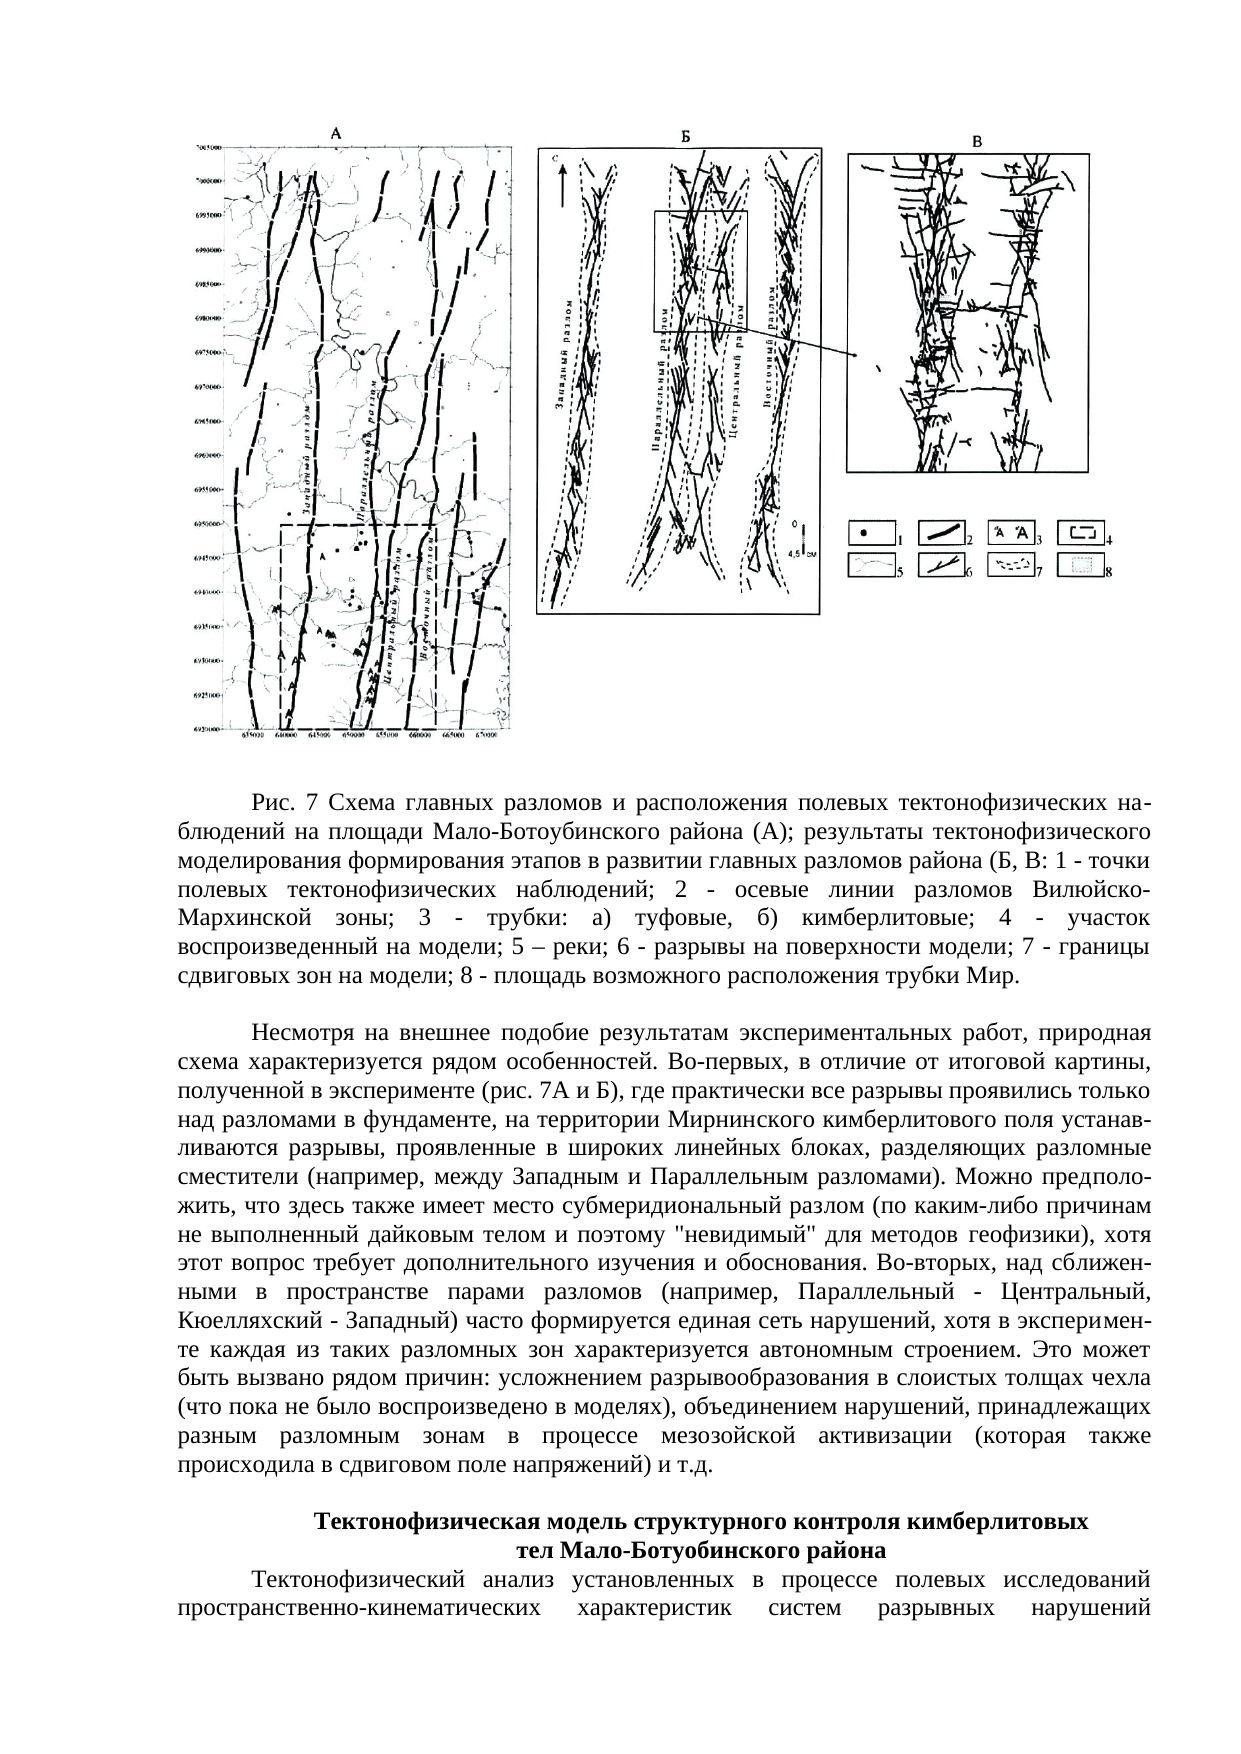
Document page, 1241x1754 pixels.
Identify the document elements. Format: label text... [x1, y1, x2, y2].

text Несмотря на внешнее подобие результатам экспериментальных работ, природная схема характеризуется рядом особенностей. Во-первых, в отличие от итоговой картины, полученной в эксперименте (рис. 7А и Б), где практически все разрывы проявились только над разломами в фундаменте, на территории Мирнинского кимберлитового поля устанавливаются разрывы, проявленные в широких линейных блоках, разделяющих разломные сместители (например, между Западным и Параллельным разломами). Можно предположить, что здесь также имеет место субмеридиональный разлом (по каким-либо причинам не выполненный дайковым телом и поэтому "невидимый" для методов геофизики), хотя этот вопрос требует дополнительного изучения и обоснования. Во-вторых, над cближeнными в пространстве парами разломов (например, Параллельный - Центральный, Кюелляхский - Западный) часто формируется единая сеть нарушений, хотя в эксперименте каждая из таких разломных зон характеризуется автономным строением. Это может быть вызвано рядом причин: усложнением разрывообразования в слоистых толщах чехла (что пока не было воспроизведено в моделях), объединением нарушений, принадлежащих разным разломным зонам в процессе мезозойской активизации (которая также происходила в сдвиговом поле напряжений) и т.д. [177, 1017, 1152, 1477]
text Тектонофизическая модель структурного контроля кимберлитовых [177, 1506, 1152, 1535]
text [177, 1564, 1152, 1621]
picture [177, 118, 1124, 759]
text Рис. 7 Схема главных разломов и расположения полевых тектонофизических наблюдений на площади Мало-Ботоубинского района (А); результаты тектонофизического моделирования формирования этапов в развитии главных разломов района (Б, В: 1 - точки полевых тектонофизических наблюдений; 2 - осевые линии разломов Вилюйско-Мархинской зоны; 3 - трубки: а) туфовые, б) кимберлитовые; 4 - участок воспроизведенный на модели; 5 – реки; 6 - разрывы на поверхности модели; 7 - границы сдвиговых зон на модели; 8 - площадь возможного расположения трубки Мир. [177, 787, 1152, 989]
text тел Мало-Ботуобинского района [177, 1535, 1152, 1564]
